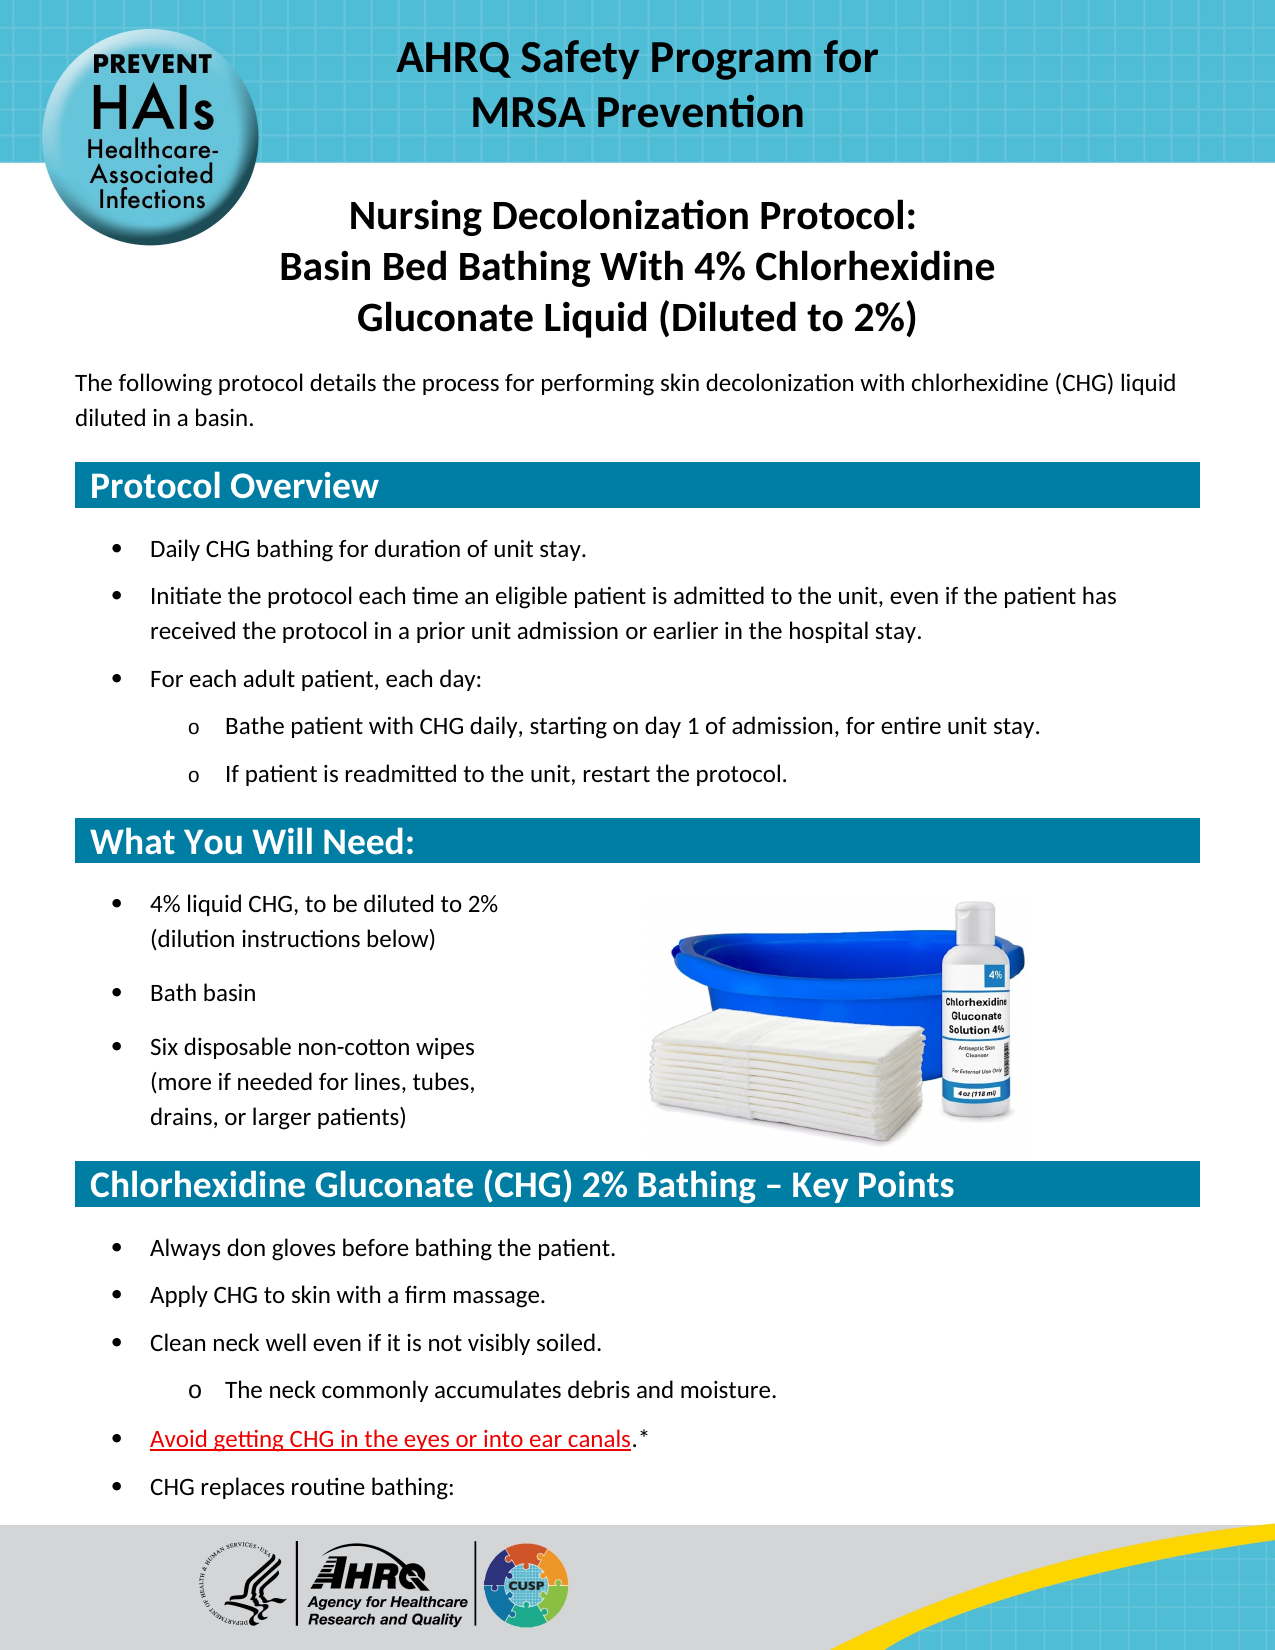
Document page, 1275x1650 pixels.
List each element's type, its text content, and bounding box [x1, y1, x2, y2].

list 4% liquid CHG, to be diluted to 2% (dilution instructions below) [112, 888, 544, 954]
list The neck commonly accumulates debris and moisture. [187, 1374, 1200, 1406]
subtitle Chlorhexidine Gluconate (CHG) 2% Bathing – Key Points [75, 1161, 1200, 1207]
list Avoid getting CHG in the eyes or into ear canals.* [112, 1423, 1200, 1454]
picture [0, 0, 1275, 1650]
list If patient is readmitted to the unit, restart the protocol. [187, 758, 1200, 788]
list Initiate the protocol each time an eligible patient is admitted to the unit, even if the patient has received the protocol in a prior unit admission or earlier in the hospital stay. [112, 580, 1200, 646]
list Bathe patient with CHG daily, starting on day 1 of admission, for entire unit stay. [187, 710, 1200, 741]
list Daily CHG bathing for duration of unit stay. [112, 533, 1200, 563]
list For each adult patient, each day: [112, 663, 1200, 693]
list Clean neck well even if it is not visibly soiled. [112, 1327, 1200, 1357]
list CHG replaces routine bathing: [112, 1471, 1200, 1501]
list Bath basin [112, 977, 544, 1008]
subtitle Protocol Overview [75, 462, 1200, 508]
list Always don gloves before bathing the patient. [112, 1232, 1200, 1262]
title Nursing Decolonization Protocol: Basin Bed Bathing With 4% Chlorhexidine Gluconate Liquid (Diluted to 2%) [262, 189, 1012, 342]
subtitle What You Will Need: [75, 818, 1200, 863]
list Apply CHG to skin with a firm massage. [112, 1279, 1200, 1310]
list Six disposable non-cotton wipes (more if needed for lines, tubes, drains, or larger patients) [112, 1031, 544, 1132]
text The following protocol details the process for performing skin decolonization with chlorhexidine (CHG) liquid diluted in a basin. [75, 367, 1200, 432]
